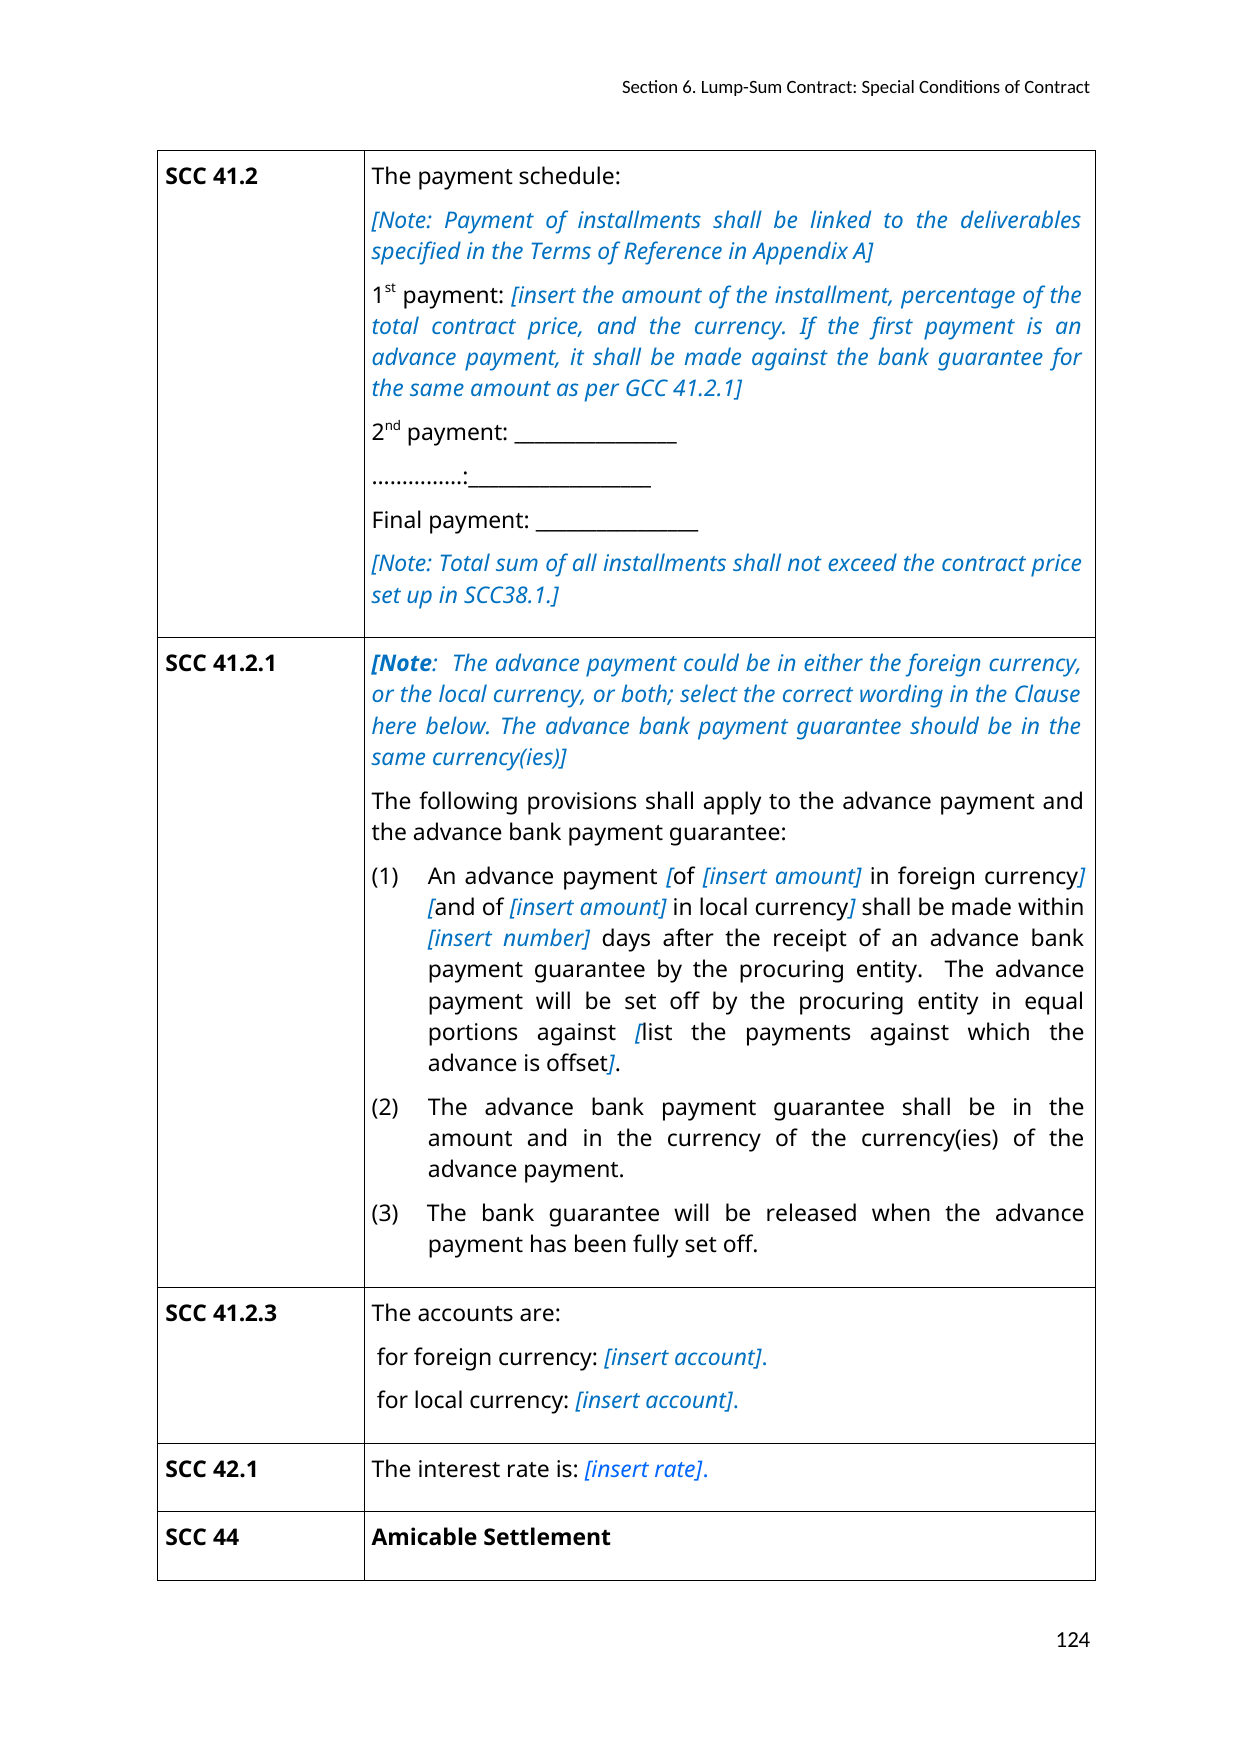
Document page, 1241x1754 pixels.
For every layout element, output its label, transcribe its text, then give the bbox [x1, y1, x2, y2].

table_cell SCC 44 [158, 1512, 364, 1580]
table_cell SCC 41.2.1 [158, 638, 364, 1287]
table_cell The accounts are: for foreign currency: [insert account]. for local currency: [insert account]. [365, 1288, 1095, 1443]
table_cell SCC 41.2 [158, 151, 364, 637]
table_cell The payment schedule: [Note: Payment of installments shall be linked to the deliverables specified in the Terms of Reference in Appendix A] 1st payment: [insert the amount of the installment, percentage of the total contract price, and the currency. If the first payment is an advance payment, it shall be made against the bank guarantee for the same amount as per GCC 41.2.1] 2nd payment: ________________ ……………:__________________ Final payment: ________________ [Note: Total sum of all installments shall not exceed the contract price set up in SCC38.1.] [365, 151, 1095, 637]
table_cell SCC 41.2.3 [158, 1288, 364, 1443]
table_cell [365, 1512, 1095, 1580]
table_cell [Note: The advance payment could be in either the foreign currency, or the local currency, or both; select the correct wording in the Clause here below. The advance bank payment guarantee should be in the same currency(ies)] The following provisions shall apply to the advance payment and the advance bank payment guarantee: (1) An advance payment [of [insert amount] in foreign currency] [and of [insert amount] in local currency] shall be made within [insert number] days after the receipt of an advance bank payment guarantee by the procuring entity. The advance payment will be set off by the procuring entity in equal portions against [list the payments against which the advance is offset]. (2) The advance bank payment guarantee shall be in the amount and in the currency of the currency(ies) of the advance payment. (3) The bank guarantee will be released when the advance payment has been fully set off. [365, 638, 1095, 1287]
table_cell The interest rate is: [insert rate]. [365, 1444, 1095, 1511]
table_cell SCC 42.1 [158, 1444, 364, 1511]
